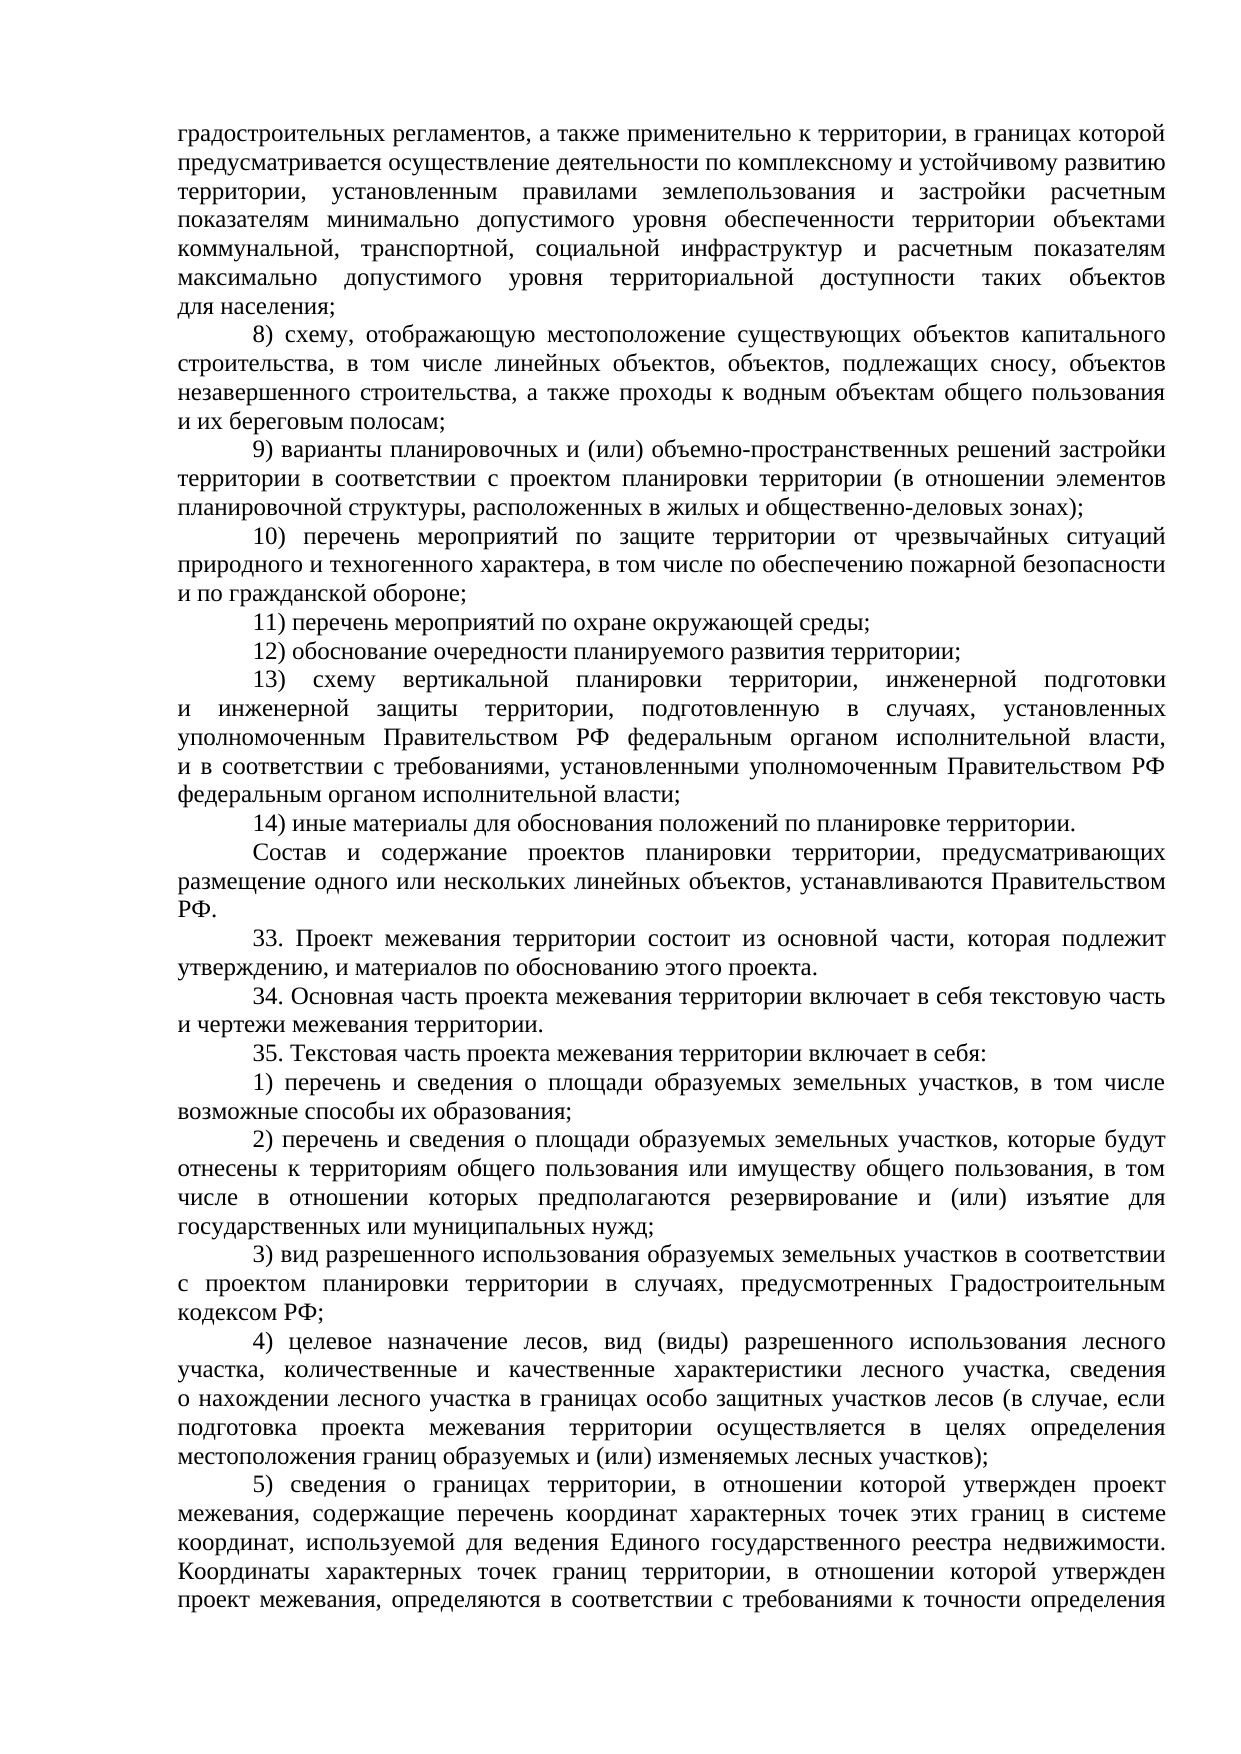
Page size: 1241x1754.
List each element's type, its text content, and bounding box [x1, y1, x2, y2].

text 2) перечень и сведения о площади образуемых земельных участков, которые будут отнесены к территориям общего пользования или имуществу общего пользования, в том числе в отношении которых предполагаются резервирование и (или) изъятие для государственных или муниципальных нужд; [177, 1124, 1167, 1239]
text 34. Основная часть проекта межевания территории включает в себя текстовую часть и чертежи межевания территории. [177, 981, 1167, 1038]
text 8) схему, отображающую местоположение существующих объектов капитального строительства, в том числе линейных объектов, объектов, подлежащих сносу, объектов незавершенного строительства, а также проходы к водным объектам общего пользования и их береговым полосам; [177, 319, 1167, 434]
text 13) схему вертикальной планировки территории, инженерной подготовки и инженерной защиты территории, подготовленную в случаях, установленных уполномоченным Правительством РФ федеральным органом исполнительной власти, и в соответствии с требованиями, установленными уполномоченным Правительством РФ федеральным органом исполнительной власти; [177, 664, 1167, 808]
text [177, 1469, 1167, 1613]
text 1) перечень и сведения о площади образуемых земельных участков, в том числе возможные способы их образования; [177, 1067, 1167, 1124]
text 14) иные материалы для обоснования положений по планировке территории. [177, 808, 1167, 837]
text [177, 118, 1167, 319]
text 3) вид разрешенного использования образуемых земельных участков в соответствии с проектом планировки территории в случаях, предусмотренных Градостроительным кодексом РФ; [177, 1239, 1167, 1326]
text 12) обоснование очередности планируемого развития территории; [177, 636, 1167, 664]
text 35. Текстовая часть проекта межевания территории включает в себя: [177, 1038, 1167, 1067]
text 33. Проект межевания территории состоит из основной части, которая подлежит утверждению, и материалов по обоснованию этого проекта. [177, 923, 1167, 981]
text 9) варианты планировочных и (или) объемно-пространственных решений застройки территории в соответствии с проектом планировки территории (в отношении элементов планировочной структуры, расположенных в жилых и общественно-деловых зонах); [177, 434, 1167, 521]
text 4) целевое назначение лесов, вид (виды) разрешенного использования лесного участка, количественные и качественные характеристики лесного участка, сведения о нахождении лесного участка в границах особо защитных участков лесов (в случае, если подготовка проекта межевания территории осуществляется в целях определения местоположения границ образуемых и (или) изменяемых лесных участков); [177, 1326, 1167, 1469]
text Состав и содержание проектов планировки территории, предусматривающих размещение одного или нескольких линейных объектов, устанавливаются Правительством РФ. [177, 837, 1167, 923]
text 11) перечень мероприятий по охране окружающей среды; [177, 607, 1167, 636]
text 10) перечень мероприятий по защите территории от чрезвычайных ситуаций природного и техногенного характера, в том числе по обеспечению пожарной безопасности и по гражданской обороне; [177, 521, 1167, 607]
